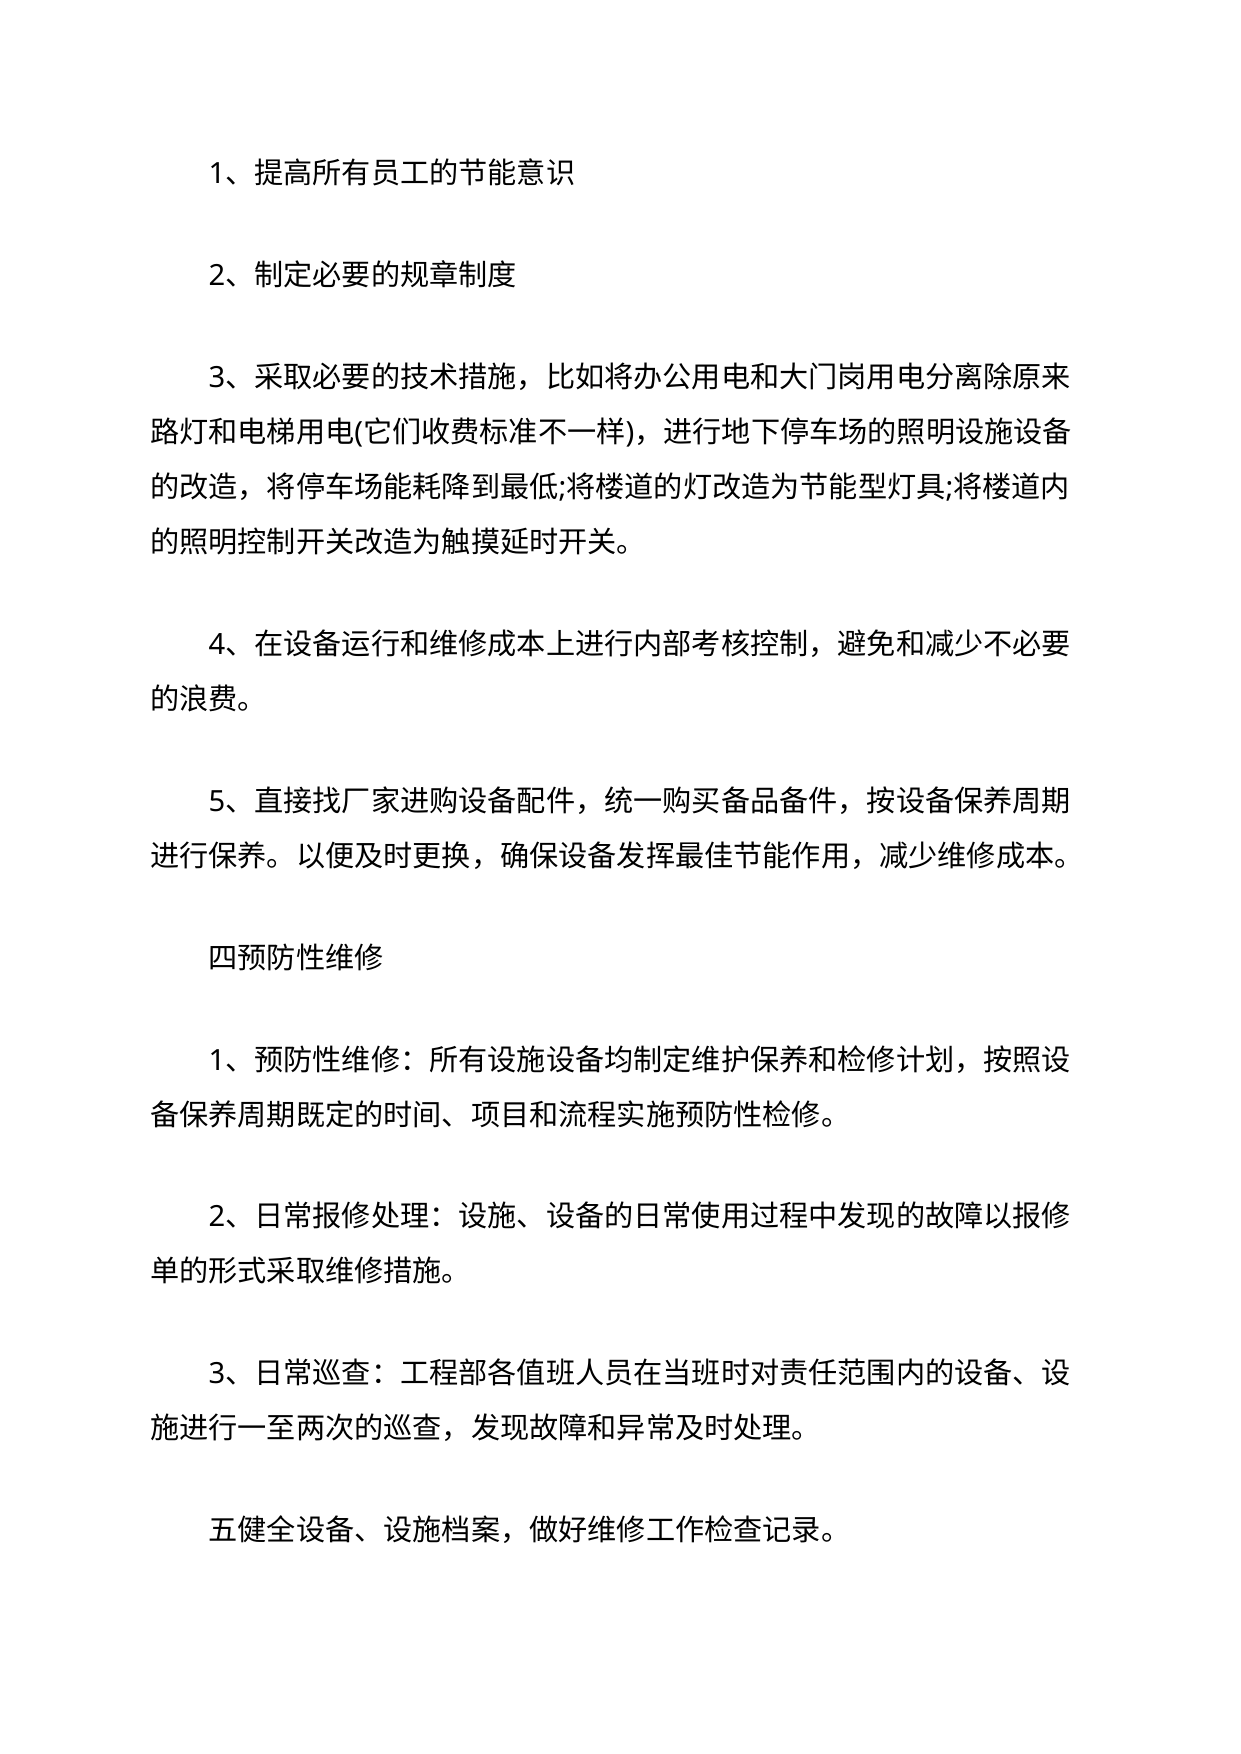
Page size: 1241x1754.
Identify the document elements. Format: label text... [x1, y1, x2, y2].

text 五健全设备、设施档案，做好维修工作检查记录。 [150, 1506, 1090, 1549]
text 3、采取必要的技术措施，比如将办公用电和大门岗用电分离除原来路灯和电梯用电(它们收费标准不一样)，进行地下停车场的照明设施设备的改造，将停车场能耗降到最低;将楼道的灯改造为节能型灯具;将楼道内的照明控制开关改造为触摸延时开关。 [150, 354, 1090, 561]
text 2、制定必要的规章制度 [150, 252, 1090, 294]
text 2、日常报修处理：设施、设备的日常使用过程中发现的故障以报修单的形式采取维修措施。 [150, 1193, 1090, 1290]
text 1、提高所有员工的节能意识 [150, 150, 1090, 192]
text 1、预防性维修：所有设施设备均制定维护保养和检修计划，按照设备保养周期既定的时间、项目和流程实施预防性检修。 [150, 1036, 1090, 1133]
text 四预防性维修 [150, 934, 1090, 977]
text 5、直接找厂家进购设备配件，统一购买备品备件，按设备保养周期进行保养。以便及时更换，确保设备发挥最佳节能作用，减少维修成本。 [150, 777, 1090, 875]
text 4、在设备运行和维修成本上进行内部考核控制，避免和减少不必要的浪费。 [150, 621, 1090, 718]
text 3、日常巡查：工程部各值班人员在当班时对责任范围内的设备、设施进行一至两次的巡查，发现故障和异常及时处理。 [150, 1349, 1090, 1447]
